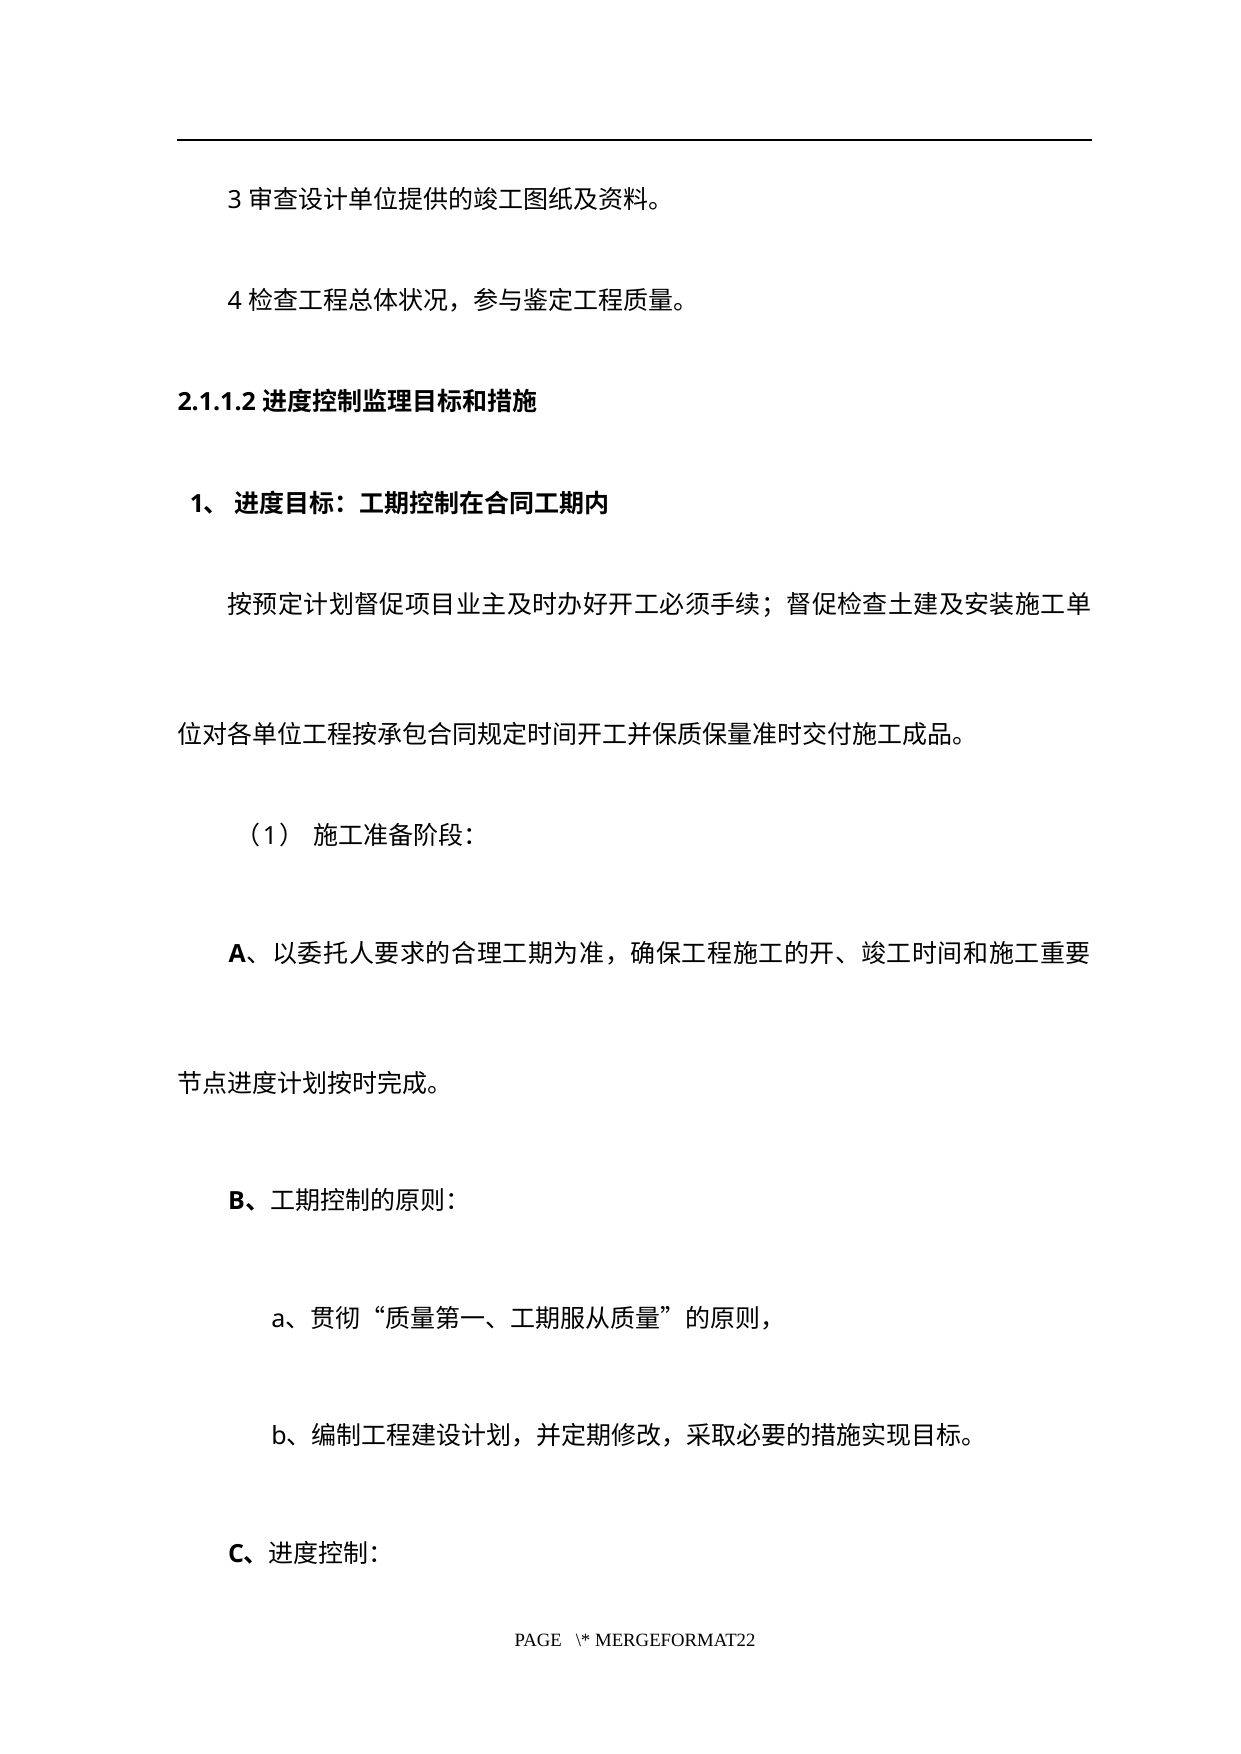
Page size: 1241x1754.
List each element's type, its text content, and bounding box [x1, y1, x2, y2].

text b、编制工程建设计划，并定期修改，采取必要的措施实现目标。 [177, 1401, 1092, 1466]
text 按预定计划督促项目业主及时办好开工必须手续；督促检查土建及安装施工单位对各单位工程按承包合同规定时间开工并保质保量准时交付施工成品。 [177, 570, 1092, 765]
text 2.1.1.2 进度控制监理目标和措施 [177, 367, 1092, 432]
text 1、 进度目标：工期控制在合同工期内 [177, 469, 1092, 534]
text A、以委托人要求的合理工期为准，确保工程施工的开、竣工时间和施工重要节点进度计划按时完成。 [177, 919, 1092, 1114]
text a、贯彻“质量第一、工期服从质量”的原则， [177, 1284, 1092, 1349]
text B、工期控制的原则： [177, 1166, 1092, 1231]
text 3 审查设计单位提供的竣工图纸及资料。 [177, 165, 1092, 230]
text （1） 施工准备阶段： [177, 801, 1092, 866]
text C、进度控制： [177, 1519, 1092, 1584]
text 4 检查工程总体状况，参与鉴定工程质量。 [177, 266, 1092, 331]
